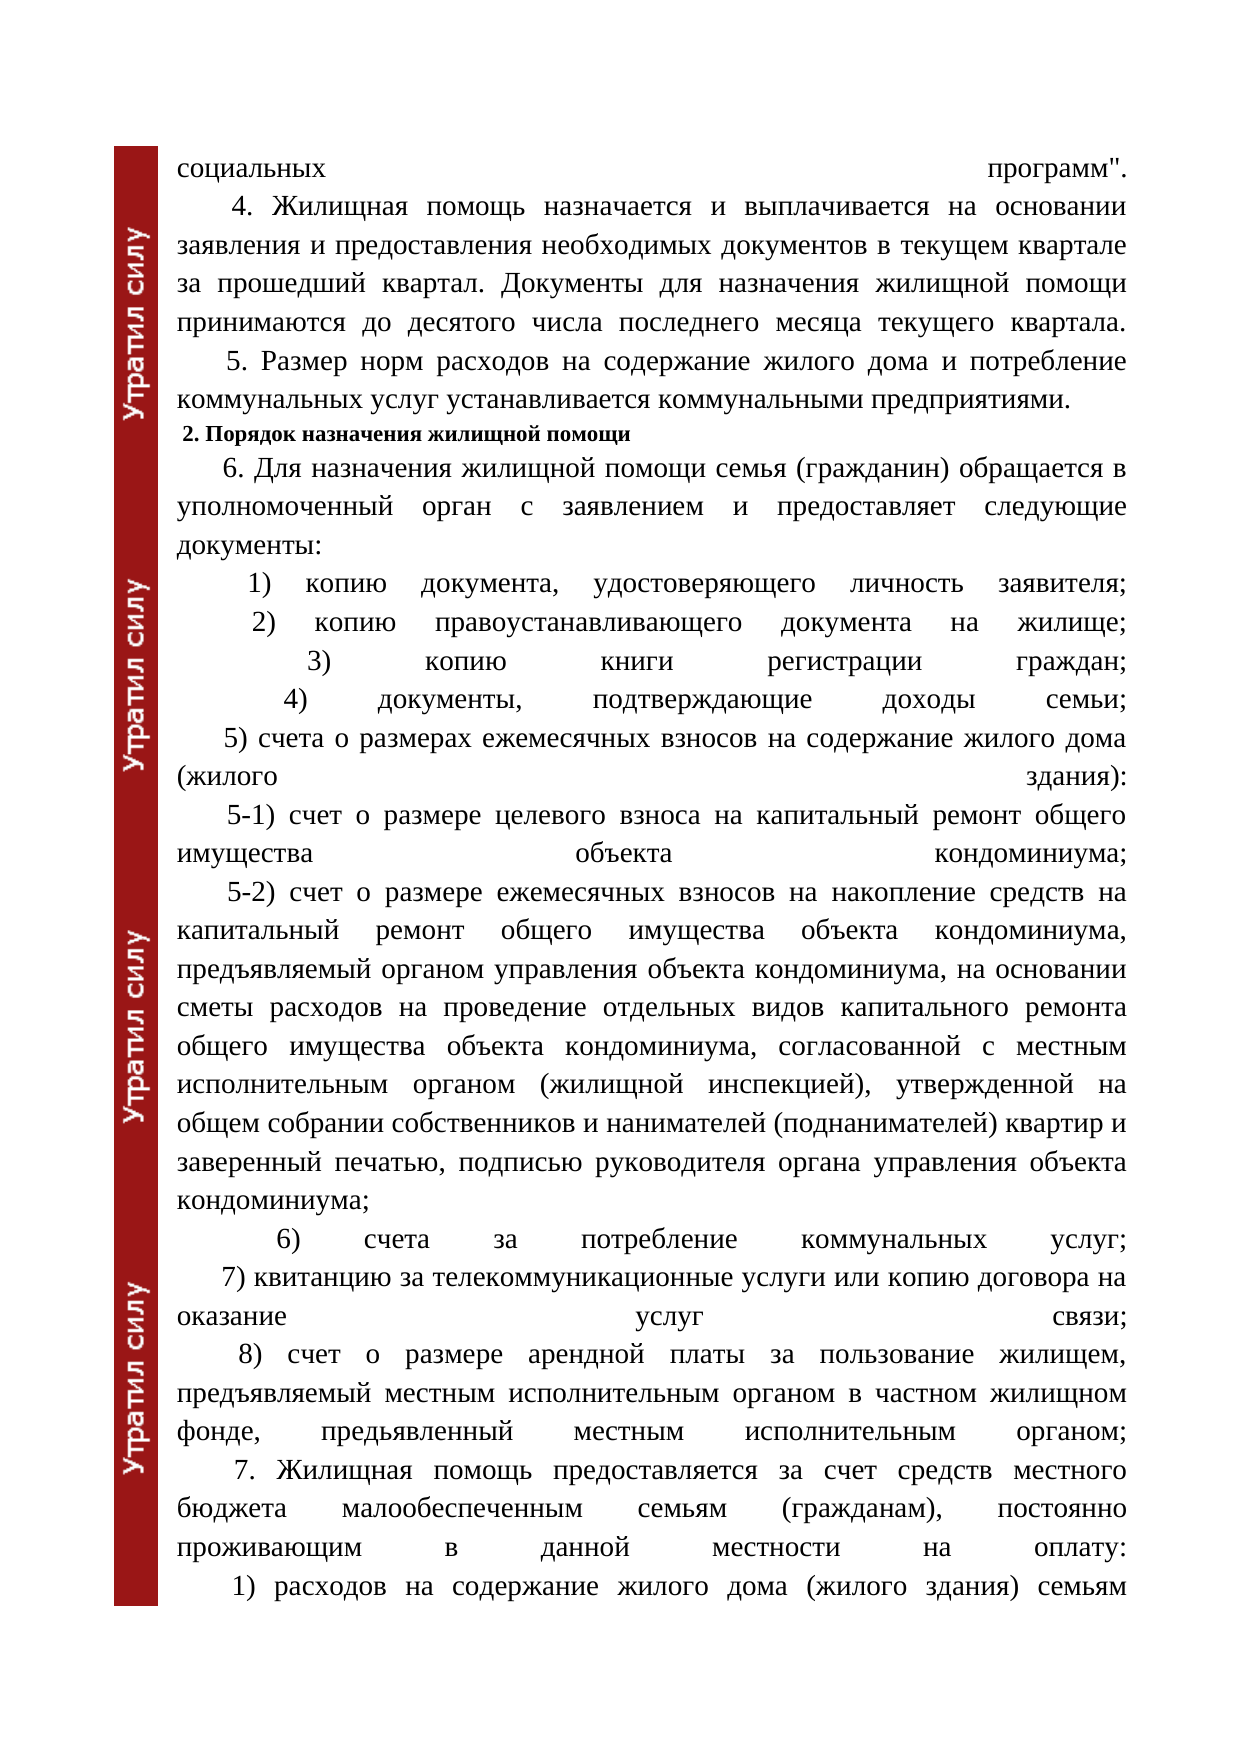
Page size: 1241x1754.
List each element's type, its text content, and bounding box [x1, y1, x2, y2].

picture [114, 446, 158, 450]
picture [114, 1601, 158, 1606]
text 2. Порядок назначения жилищной помощи [112, 420, 1128, 446]
picture [114, 146, 158, 150]
picture [114, 415, 158, 420]
